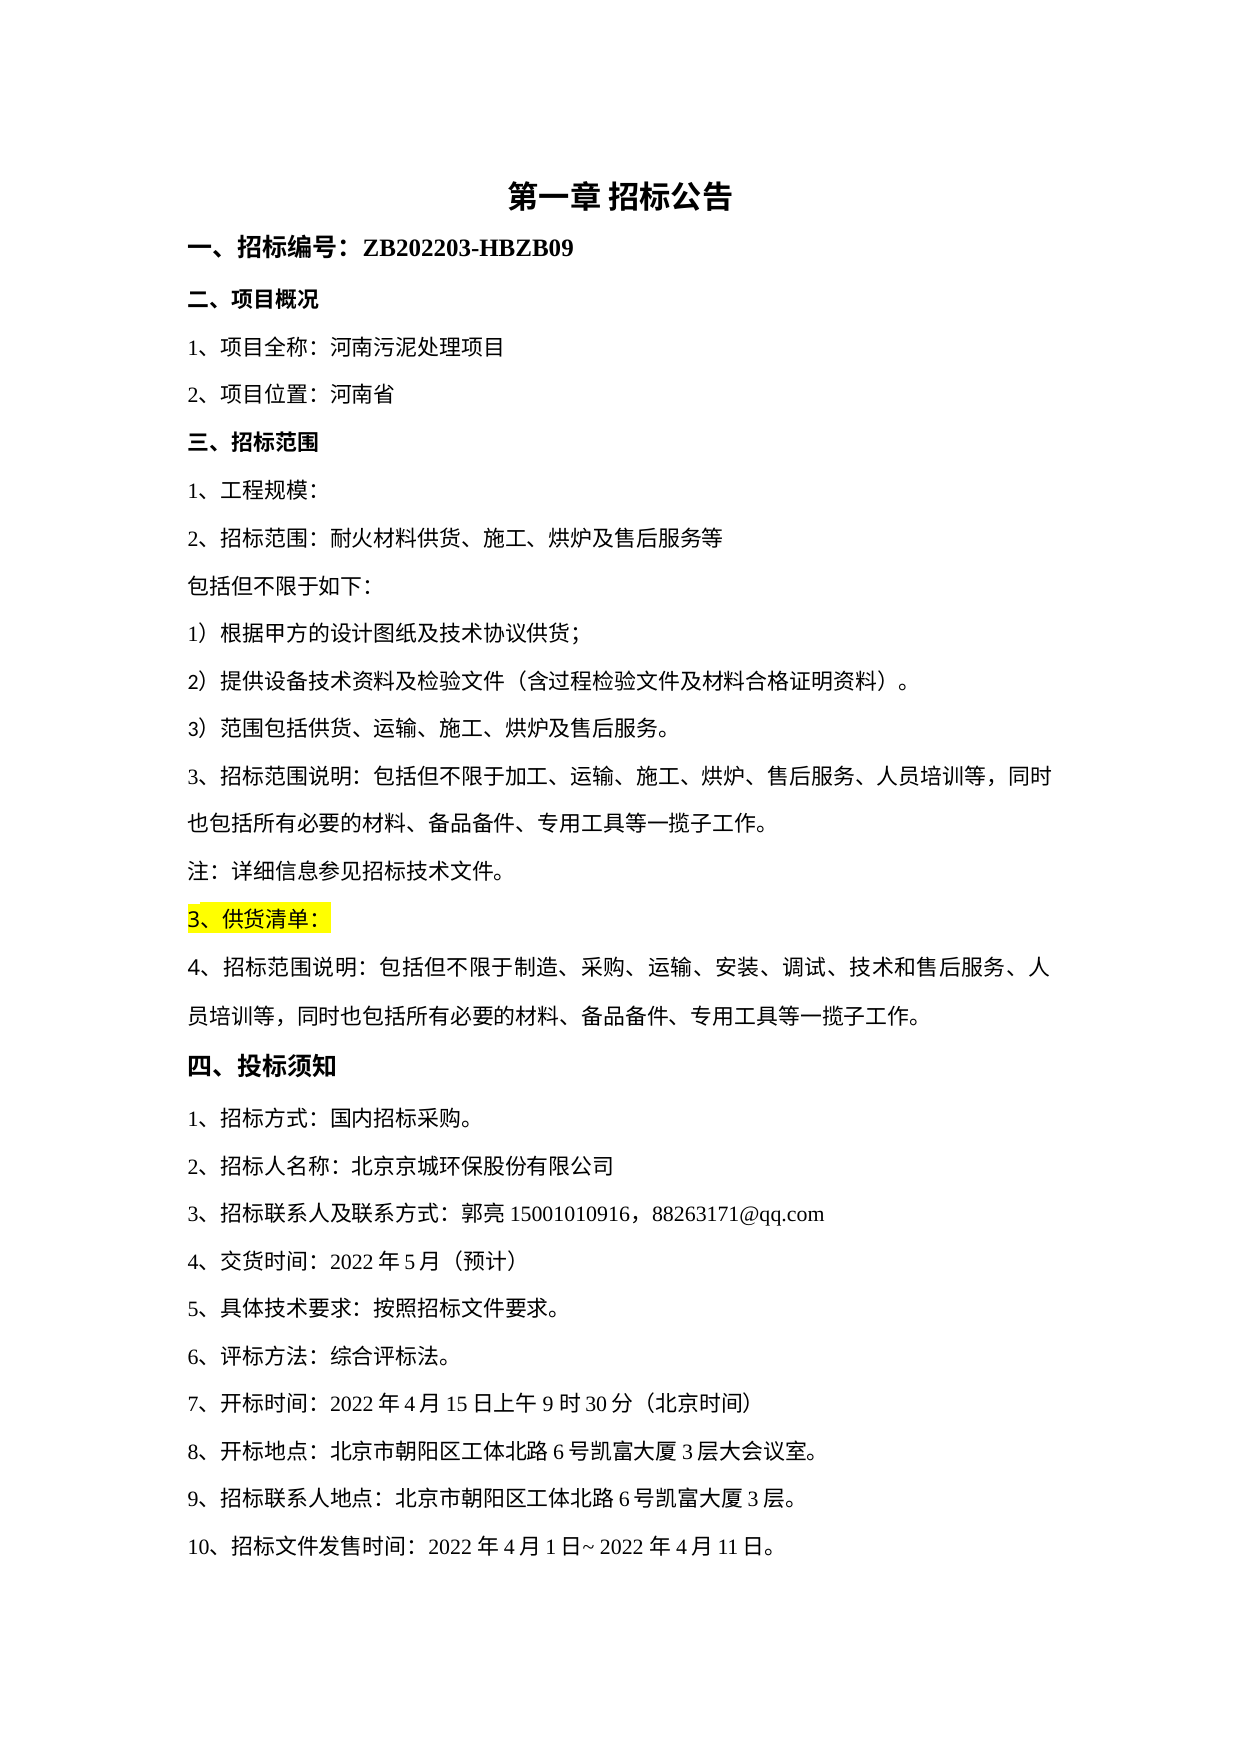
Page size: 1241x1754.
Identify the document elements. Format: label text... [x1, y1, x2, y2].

text 包括但不限于如下： [187, 569, 1053, 601]
text 3、招标范围说明：包括但不限于加工、运输、施工、烘炉、售后服务、人员培训等，同时也包括所有必要的材料、备品备件、专用工具等一揽子工作。 [187, 759, 1053, 838]
text 4、交货时间：2022年5月（预计） [187, 1244, 1053, 1275]
text 8、开标地点：北京市朝阳区工体北路6号凯富大厦3层大会议室。 [187, 1434, 1053, 1465]
text 3、招标联系人及联系方式：郭亮 15001010916，88263171@qq.com [187, 1196, 1053, 1228]
text 9、招标联系人地点：北京市朝阳区工体北路6号凯富大厦3层。 [187, 1481, 1053, 1513]
text 1、项目全称：河南污泥处理项目 [187, 330, 1053, 361]
subtitle 四、投标须知 [187, 1047, 1053, 1083]
text 4、招标范围说明：包括但不限于制造、采购、运输、安装、调试、技术和售后服务、人员培训等，同时也包括所有必要的材料、备品备件、专用工具等一揽子工作。 [187, 950, 1053, 1031]
subtitle 第一章 招标公告 [187, 162, 1053, 227]
text 二、项目概况 [187, 281, 1053, 314]
subtitle 一、招标编号：ZB202203-HBZB09 [187, 227, 1053, 263]
text 注：详细信息参见招标技术文件。 [187, 854, 1053, 886]
text 5、具体技术要求：按照招标文件要求。 [187, 1291, 1053, 1323]
text 2、项目位置：河南省 [187, 377, 1053, 409]
text 1、工程规模： [187, 473, 1053, 506]
text 6、评标方法：综合评标法。 [187, 1339, 1053, 1370]
text 3）范围包括供货、运输、施工、烘炉及售后服务。 [187, 711, 1053, 743]
text 10、招标文件发售时间：2022 年4月1日~ 2022 年 4月11日。 [187, 1529, 1053, 1560]
text 2、招标范围：耐火材料供货、施工、烘炉及售后服务等 [187, 521, 1053, 553]
text 1）根据甲方的设计图纸及技术协议供货； [187, 616, 1053, 648]
text 7、开标时间：2022年4月15日上午 9 时30分（北京时间） [187, 1386, 1053, 1418]
text 1、招标方式：国内招标采购。 [187, 1101, 1053, 1133]
text 三、招标范围 [187, 425, 1053, 457]
text 3、供货清单： [187, 901, 1053, 934]
text 2）提供设备技术资料及检验文件（含过程检验文件及材料合格证明资料）。 [187, 664, 1053, 696]
text 2、招标人名称：北京京城环保股份有限公司 [187, 1149, 1053, 1180]
